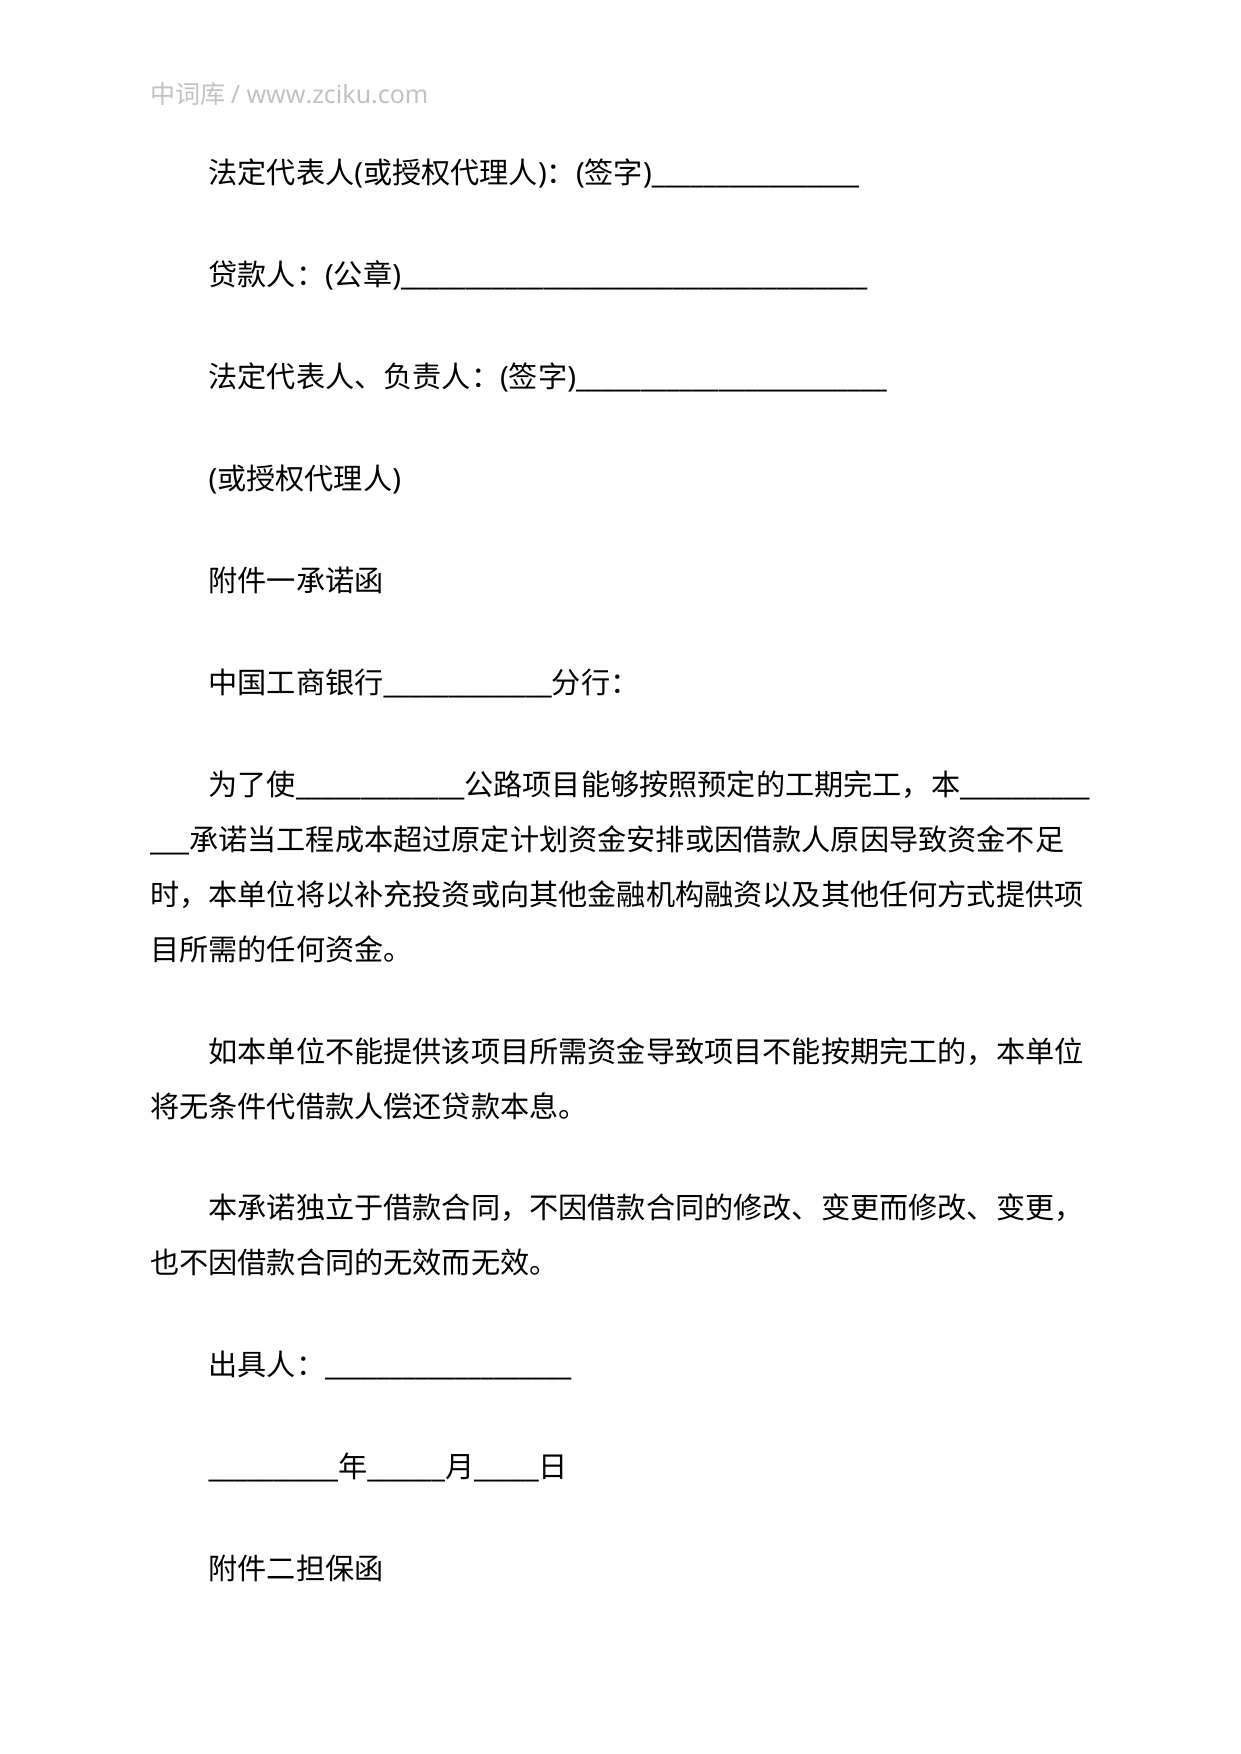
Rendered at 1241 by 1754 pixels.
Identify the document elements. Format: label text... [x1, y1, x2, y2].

text 如本单位不能提供该项目所需资金导致项目不能按期完工的，本单位将无条件代借款人偿还贷款本息。 [150, 1028, 1090, 1126]
text 出具人：___________________ [150, 1342, 1090, 1384]
text 贷款人：(公章)____________________________________ [150, 252, 1090, 294]
text 中国工商银行_____________分行： [150, 660, 1090, 702]
text 附件一承诺函 [150, 558, 1090, 600]
text 法定代表人(或授权代理人)：(签字)________________ [150, 150, 1090, 192]
text (或授权代理人) [150, 456, 1090, 498]
text 附件二担保函 [150, 1546, 1090, 1588]
text 本承诺独立于借款合同，不因借款合同的修改、变更而修改、变更，也不因借款合同的无效而无效。 [150, 1185, 1090, 1282]
text __________年______月_____日 [150, 1444, 1090, 1486]
text 为了使_____________公路项目能够按照预定的工期完工，本_____________承诺当工程成本超过原定计划资金安排或因借款人原因导致资金不足时，本单位将以补充投资或向其他金融机构融资以及其他任何方式提供项目所需的任何资金。 [150, 762, 1090, 969]
text 法定代表人、负责人：(签字)________________________ [150, 354, 1090, 396]
